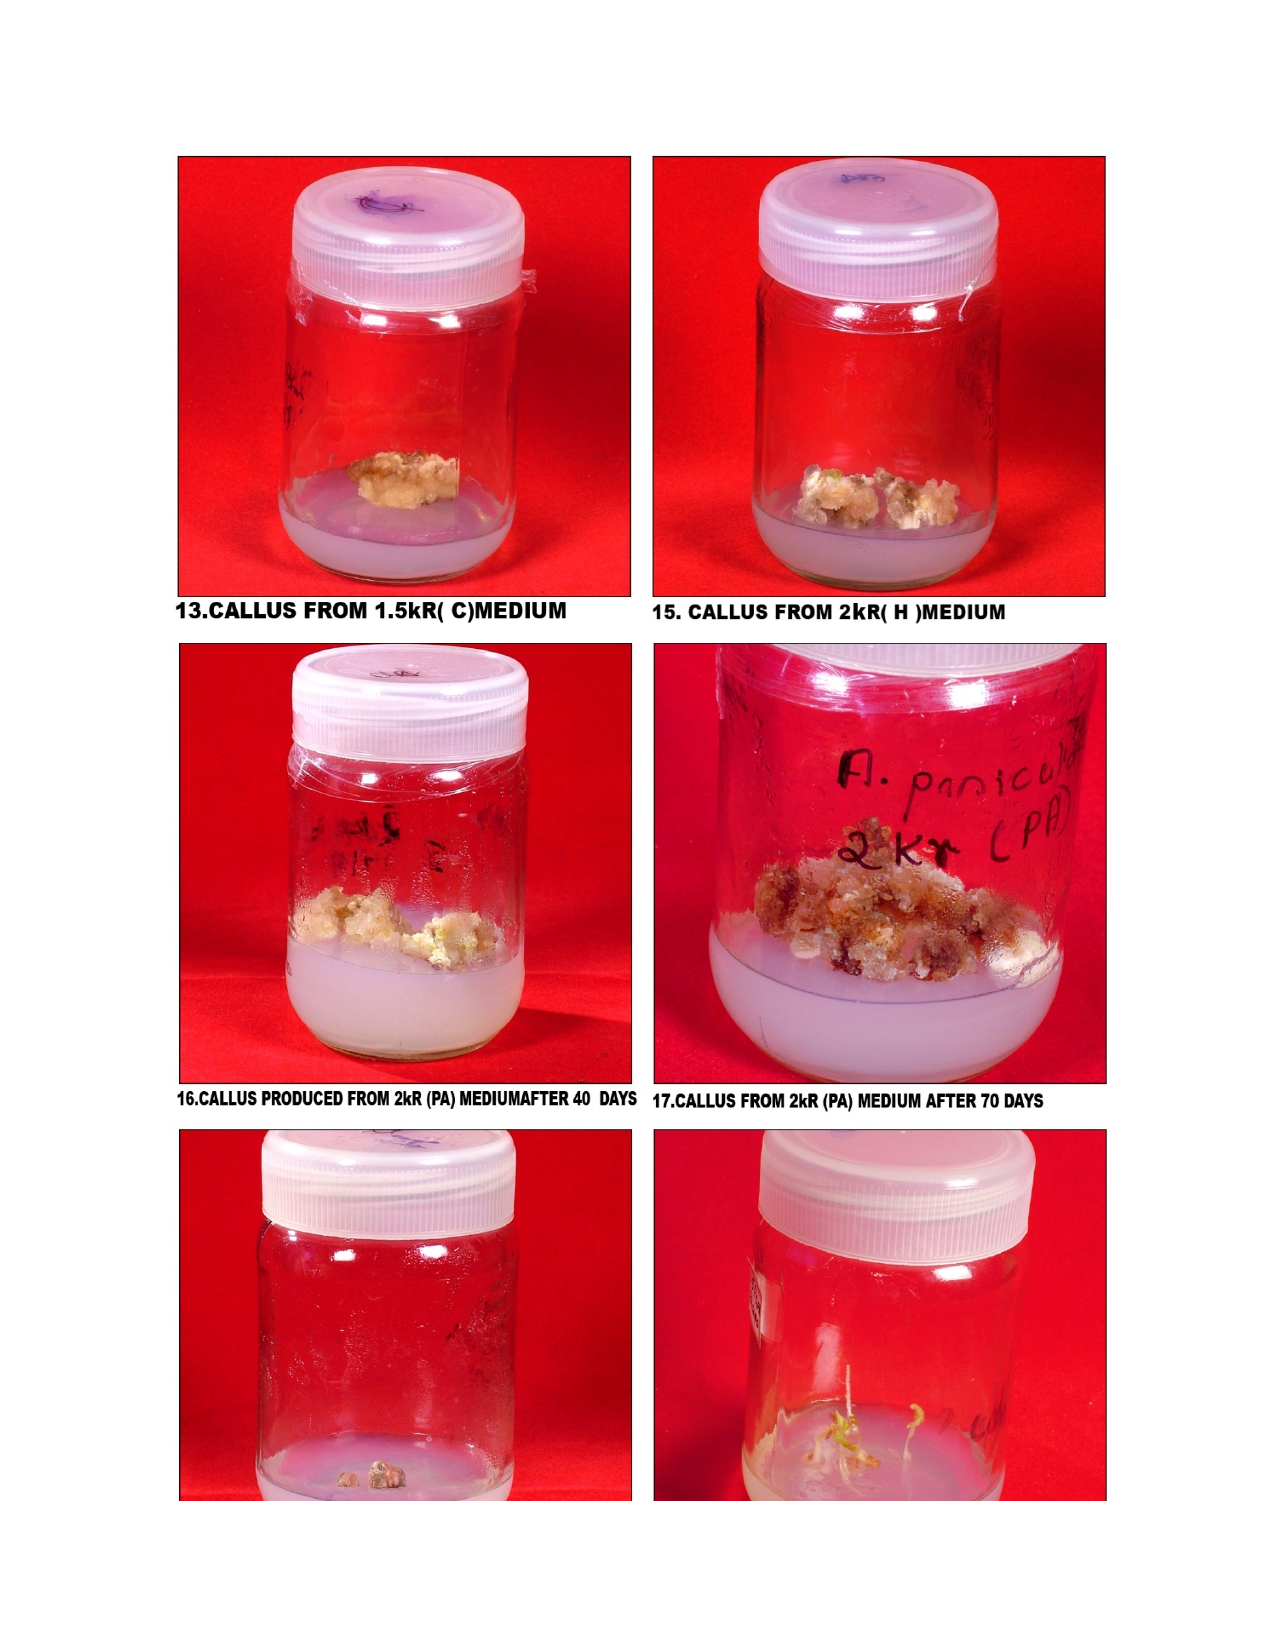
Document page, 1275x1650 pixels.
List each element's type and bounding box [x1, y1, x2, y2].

picture [150, 150, 1125, 1501]
